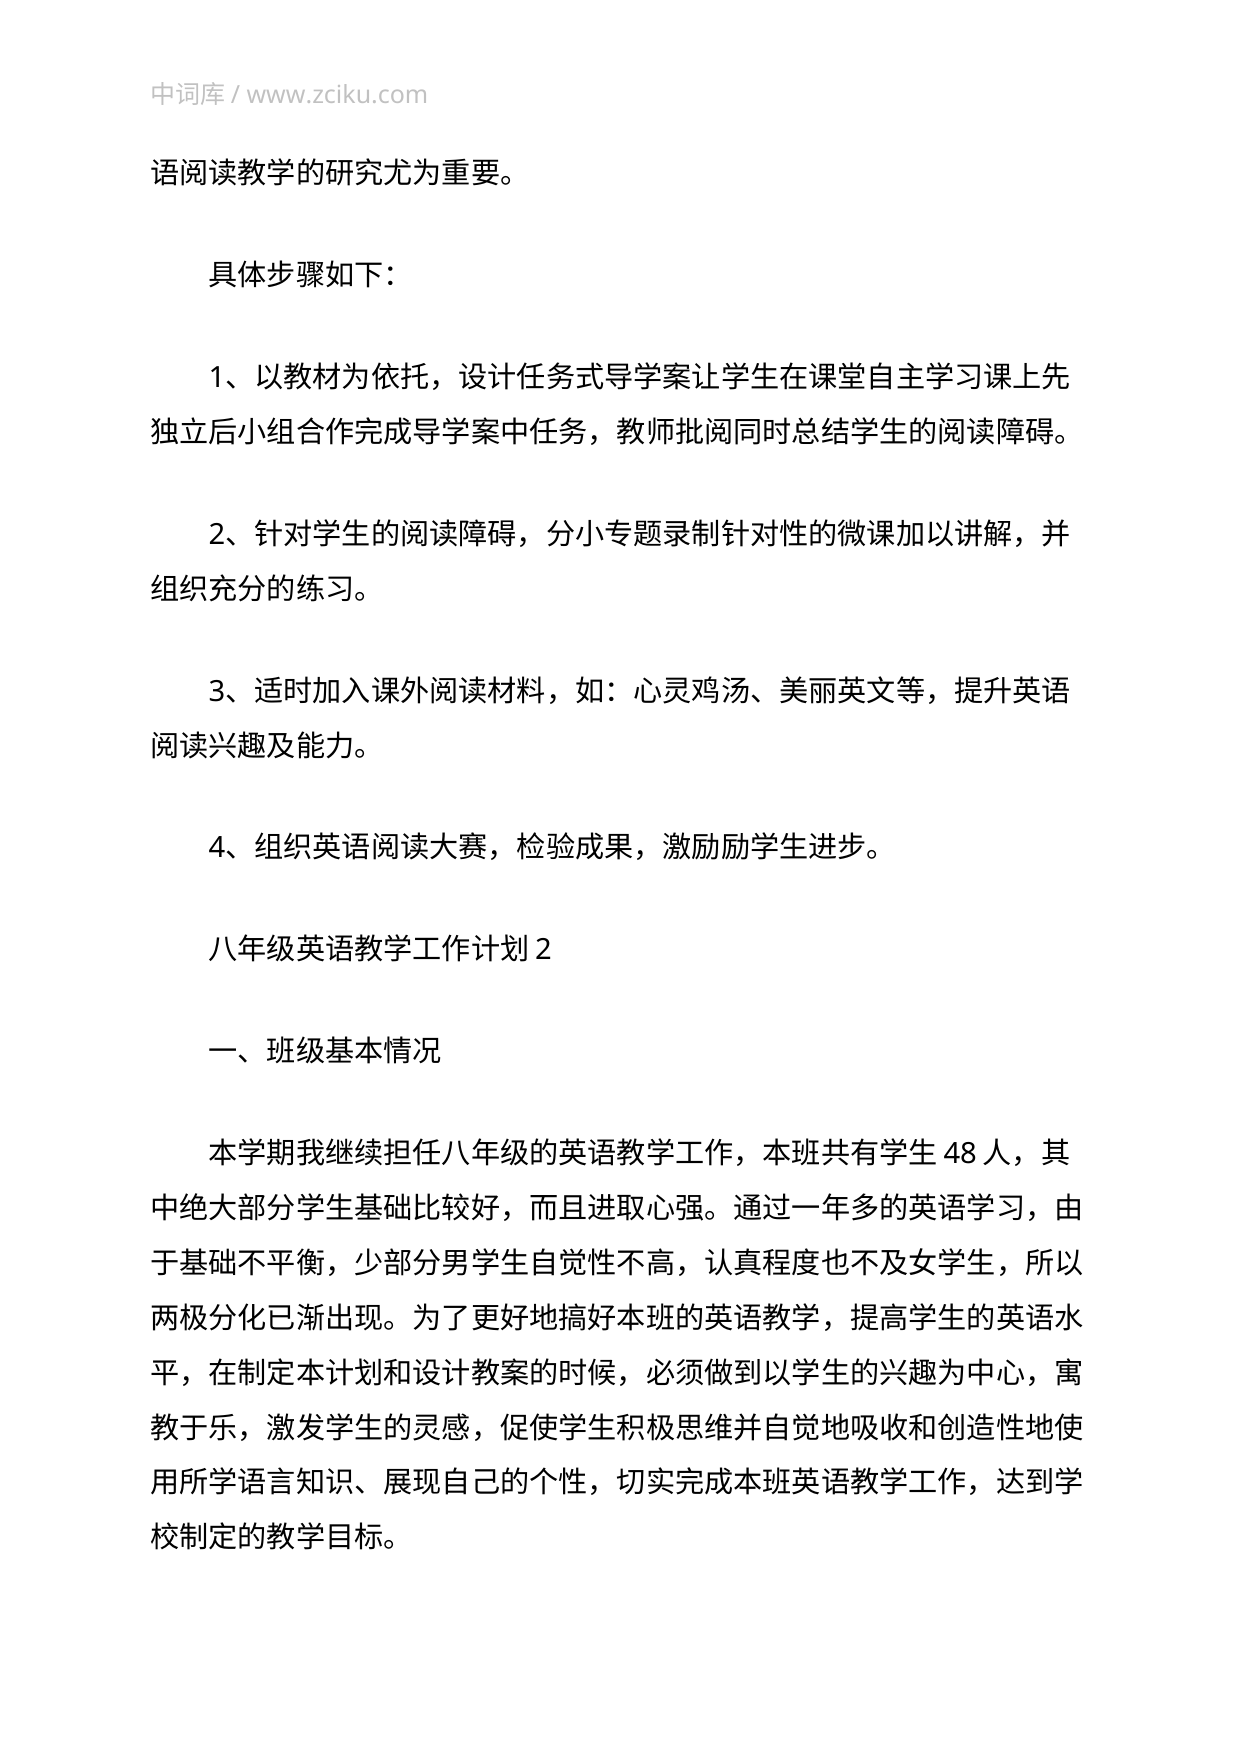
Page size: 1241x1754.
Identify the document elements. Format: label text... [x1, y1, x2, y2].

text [150, 150, 1090, 192]
text 2、针对学生的阅读障碍，分小专题录制针对性的微课加以讲解，并组织充分的练习。 [150, 510, 1090, 608]
text 1、以教材为依托，设计任务式导学案让学生在课堂自主学习课上先独立后小组合作完成导学案中任务，教师批阅同时总结学生的阅读障碍。 [150, 353, 1090, 451]
text 4、组织英语阅读大赛，检验成果，激励励学生进步。 [150, 824, 1090, 866]
text 八年级英语教学工作计划2 [150, 926, 1090, 968]
text 本学期我继续担任八年级的英语教学工作，本班共有学生48人，其中绝大部分学生基础比较好，而且进取心强。通过一年多的英语学习，由于基础不平衡，少部分男学生自觉性不高，认真程度也不及女学生，所以两极分化已渐出现。为了更好地搞好本班的英语教学，提高学生的英语水平，在制定本计划和设计教案的时候，必须做到以学生的兴趣为中心，寓教于乐，激发学生的灵感，促使学生积极思维并自觉地吸收和创造性地使用所学语言知识、展现自己的个性，切实完成本班英语教学工作，达到学校制定的教学目标。 [150, 1129, 1090, 1556]
text 具体步骤如下： [150, 252, 1090, 294]
text 3、适时加入课外阅读材料，如：心灵鸡汤、美丽英文等，提升英语阅读兴趣及能力。 [150, 667, 1090, 764]
text 一、班级基本情况 [150, 1028, 1090, 1070]
